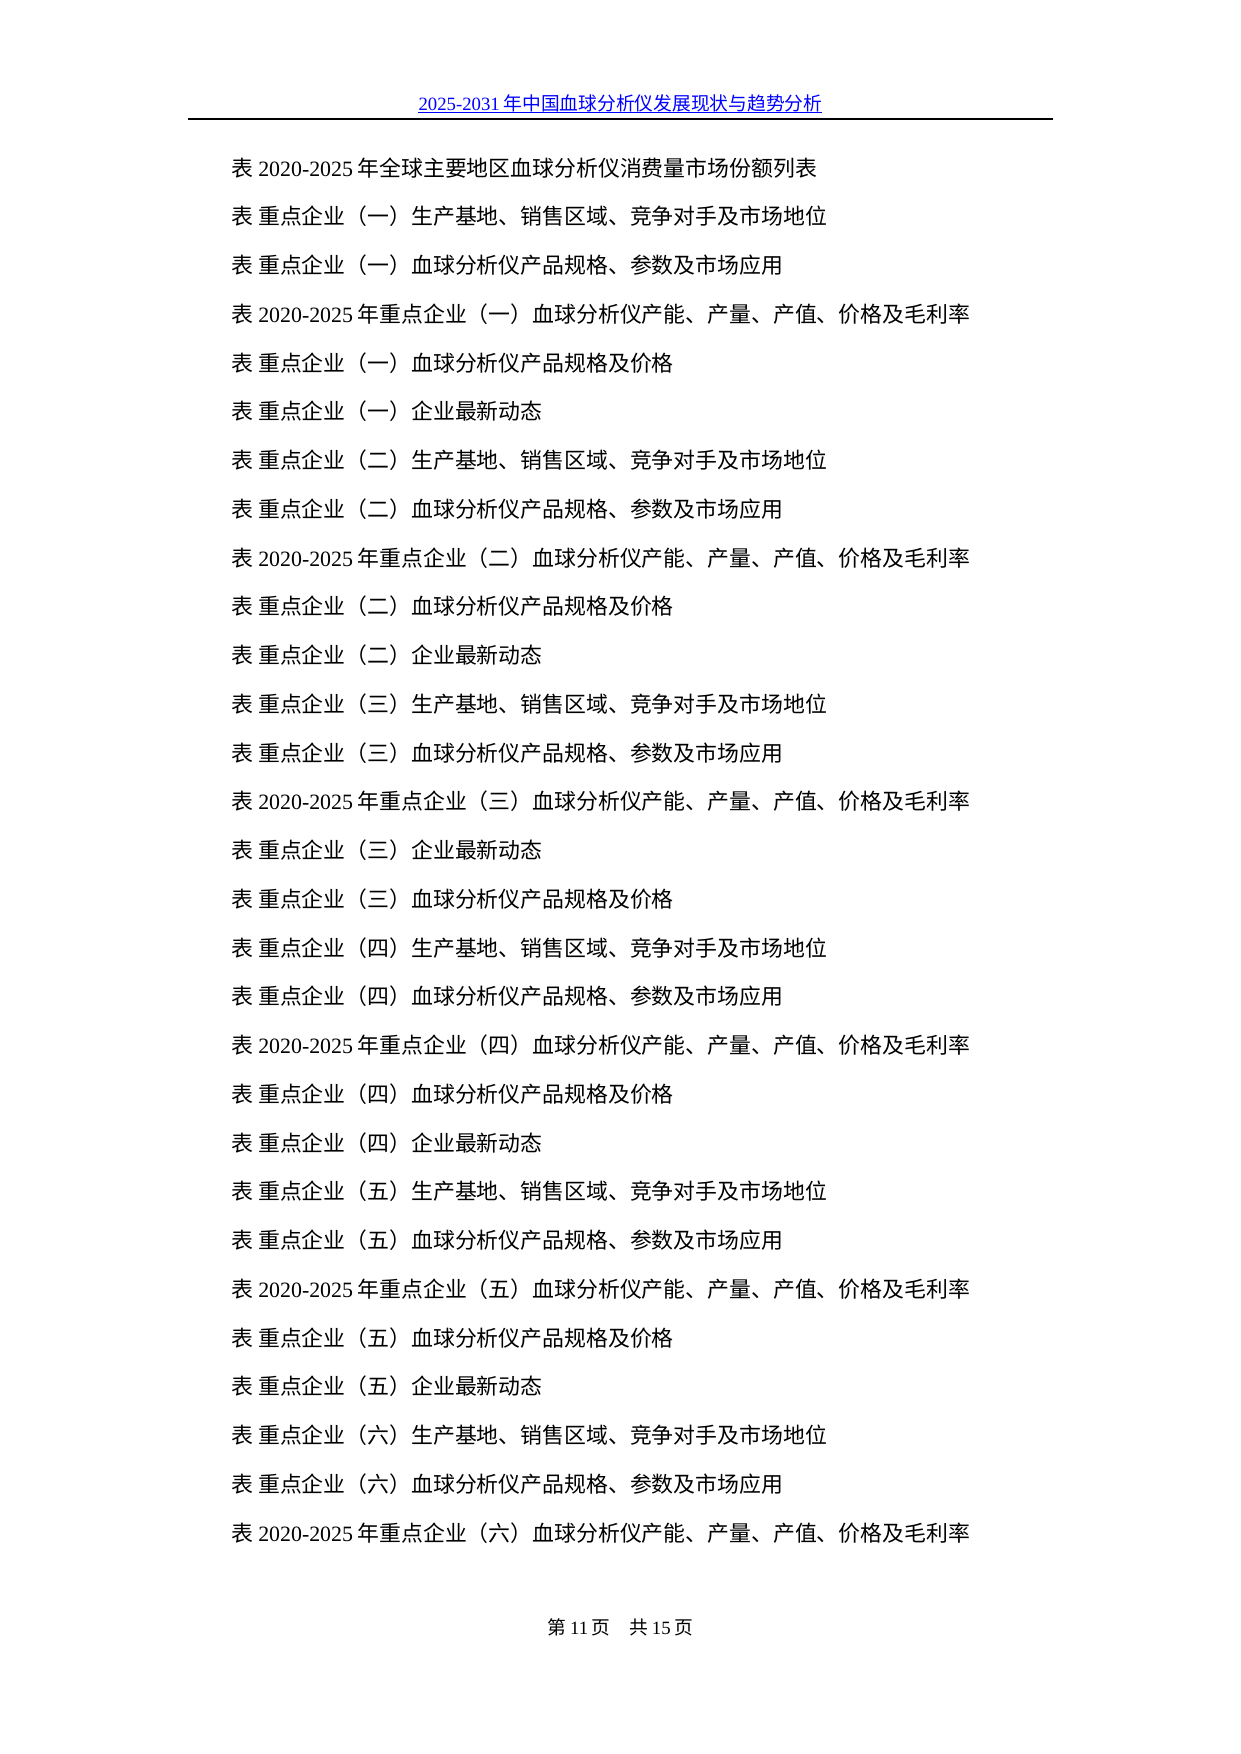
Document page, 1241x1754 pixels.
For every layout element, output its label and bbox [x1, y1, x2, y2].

text [187, 150, 1053, 1548]
